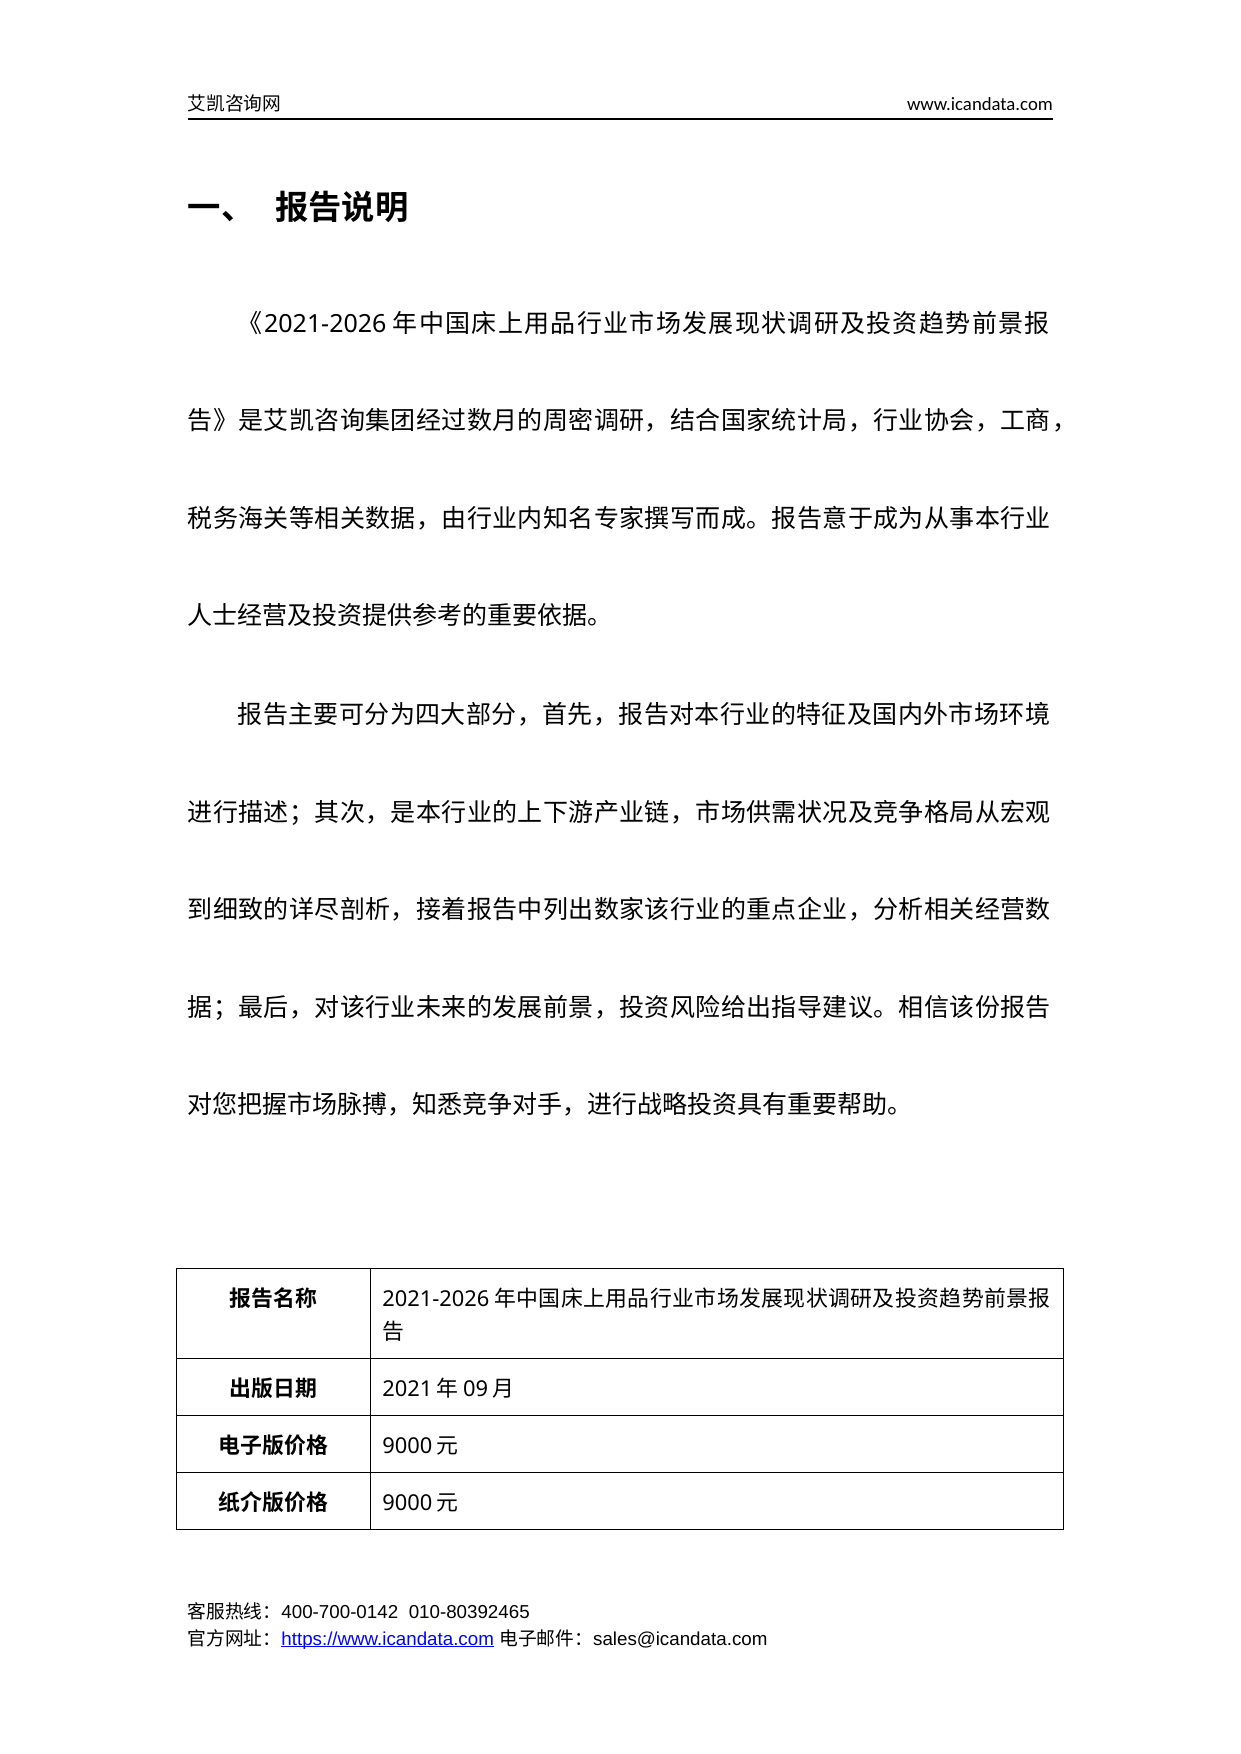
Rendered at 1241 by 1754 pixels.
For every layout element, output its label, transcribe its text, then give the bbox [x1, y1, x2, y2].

text 《2021-2026年中国床上用品行业市场发展现状调研及投资趋势前景报告》是艾凯咨询集团经过数月的周密调研，结合国家统计局，行业协会，工商，税务海关等相关数据，由行业内知名专家撰写而成。报告意于成为从事本行业人士经营及投资提供参考的重要依据。 [187, 289, 1053, 646]
table_header 报告名称 [177, 1269, 370, 1358]
table_cell 纸介版价格 [177, 1473, 370, 1529]
text 报告主要可分为四大部分，首先，报告对本行业的特征及国内外市场环境进行描述；其次，是本行业的上下游产业链，市场供需状况及竞争格局从宏观到细致的详尽剖析，接着报告中列出数家该行业的重点企业，分析相关经营数据；最后，对该行业未来的发展前景，投资风险给出指导建议。相信该份报告对您把握市场脉搏，知悉竞争对手，进行战略投资具有重要帮助。 [187, 681, 1053, 1136]
table_header 2021-2026年中国床上用品行业市场发展现状调研及投资趋势前景报告 [371, 1269, 1063, 1358]
table_cell 电子版价格 [177, 1416, 370, 1472]
table_cell 出版日期 [177, 1359, 370, 1415]
table_cell 2021年09月 [371, 1359, 1063, 1415]
subtitle 报告说明 [187, 172, 1053, 237]
table_cell 9000元 [371, 1473, 1063, 1529]
table_cell 9000元 [371, 1416, 1063, 1472]
